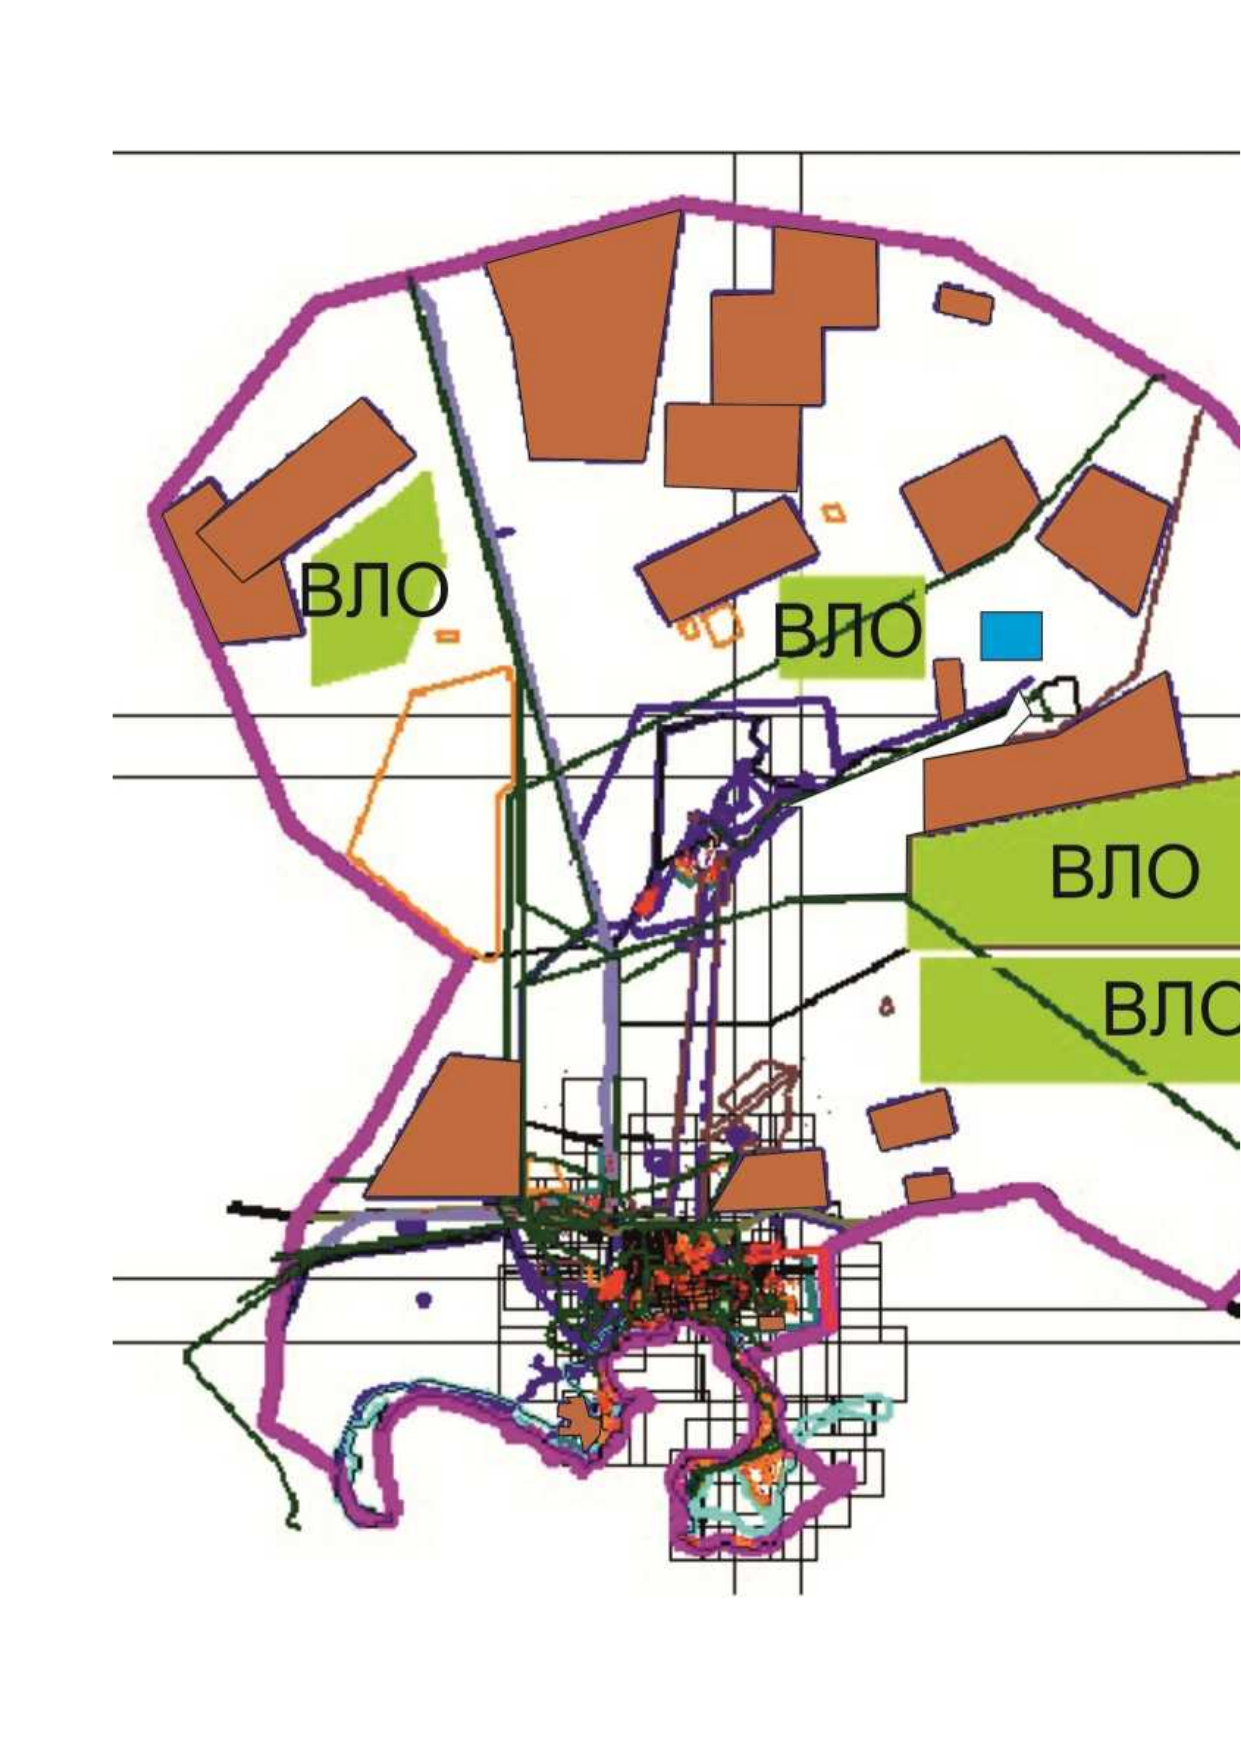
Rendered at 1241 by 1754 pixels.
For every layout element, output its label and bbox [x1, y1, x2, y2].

picture [112, 150, 1241, 1598]
